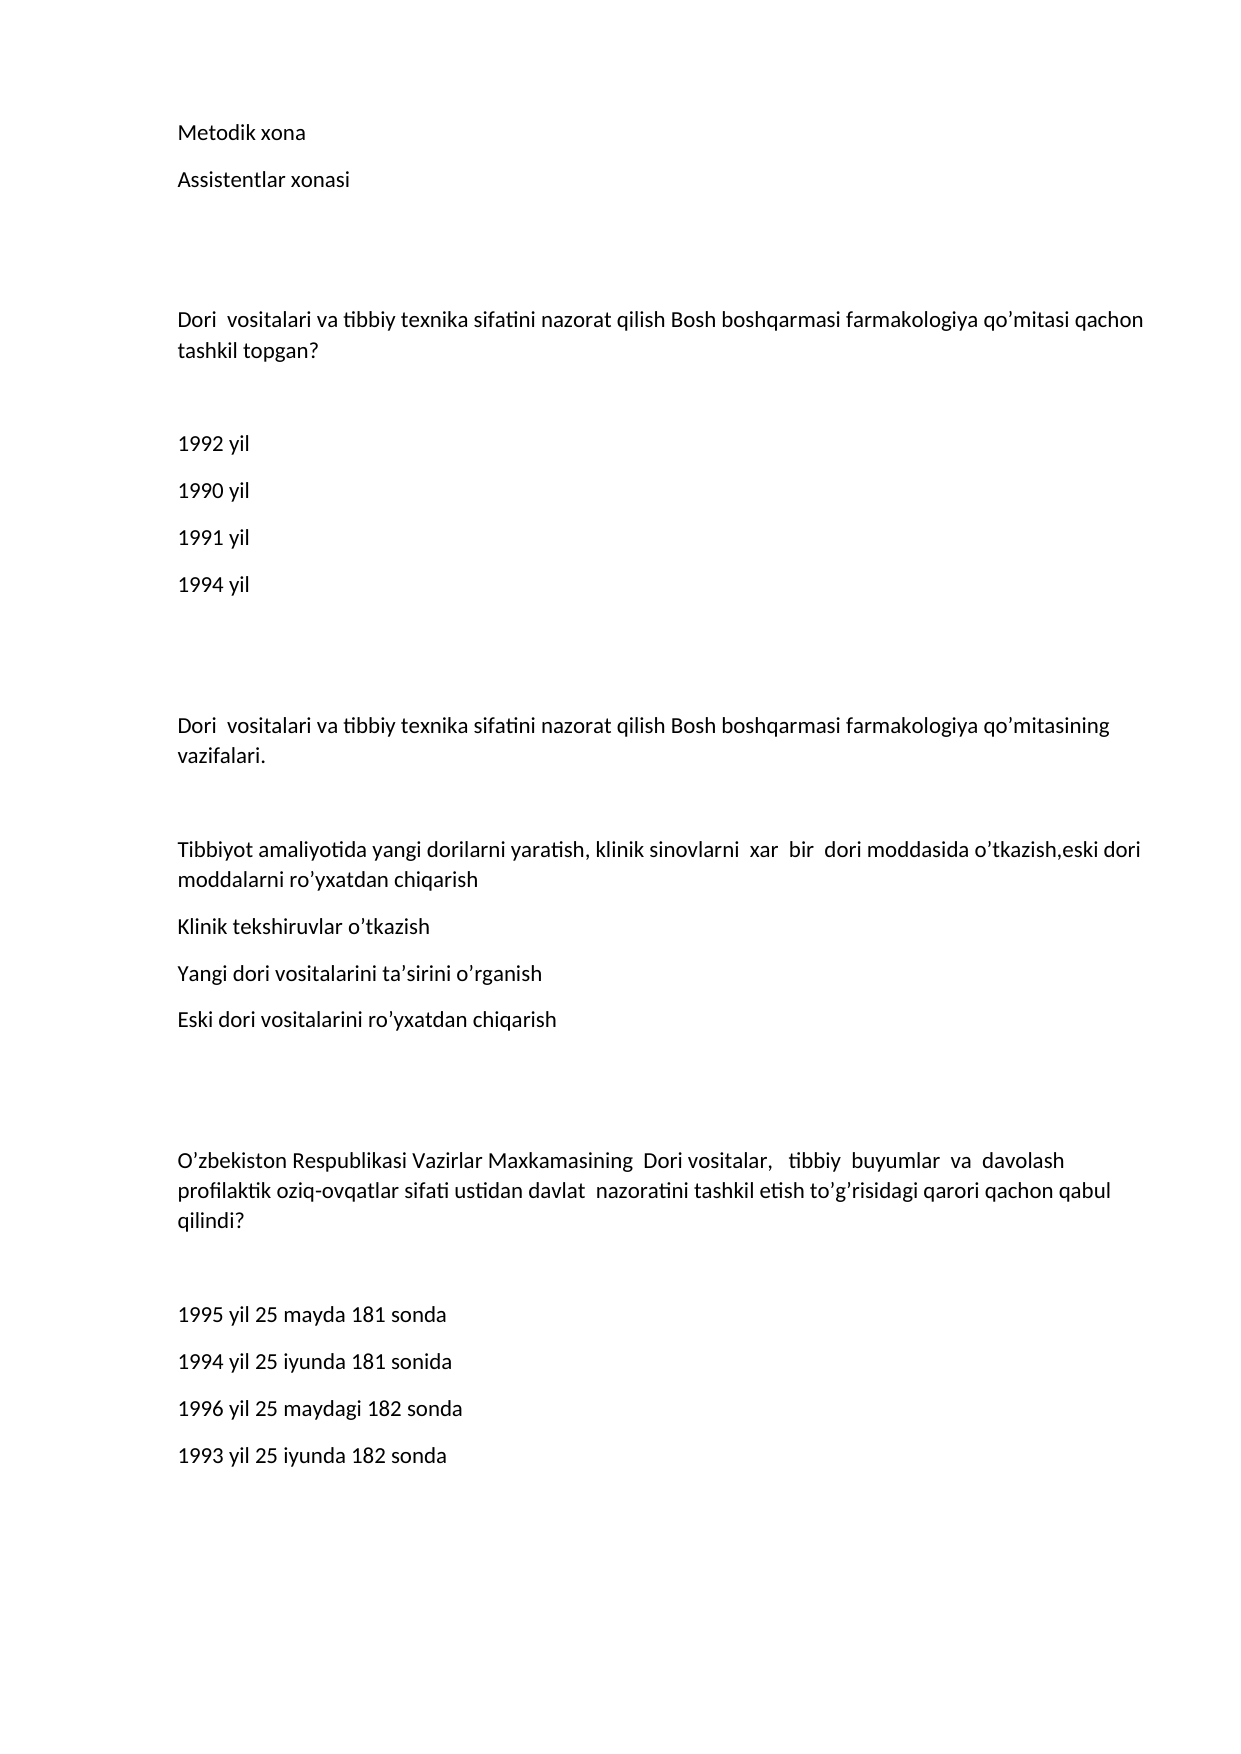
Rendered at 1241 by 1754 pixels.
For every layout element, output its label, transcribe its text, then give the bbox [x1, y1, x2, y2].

text 1993 yil 25 iyunda 182 sonda [177, 1441, 1152, 1469]
text 1990 yil [177, 476, 1152, 504]
text O’zbekiston Respublikasi Vazirlar Maxkamasining Dori vositalar, tibbiy buyumlar va davolash profilaktik oziq-ovqatlar sifati ustidan davlat nazoratini tashkil etish to’g’risidagi qarori qachon qabul qilindi? [177, 1146, 1152, 1235]
text Yangi dori vositalarini ta’sirini o’rganish [177, 959, 1152, 987]
text Klinik tekshiruvlar o’tkazish [177, 912, 1152, 940]
text 1992 yil [177, 429, 1152, 458]
text 1991 yil [177, 523, 1152, 551]
text Dori vositalari va tibbiy texnika sifatini nazorat qilish Bosh boshqarmasi farmakologiya qo’mitasining vazifalari. [177, 711, 1152, 769]
text 1995 yil 25 mayda 181 sonda [177, 1300, 1152, 1328]
text Dori vositalari va tibbiy texnika sifatini nazorat qilish Bosh boshqarmasi farmakologiya qo’mitasi qachon tashkil topgan? [177, 306, 1152, 364]
text 1994 yil [177, 570, 1152, 598]
text Assistentlar xonasi [177, 165, 1152, 193]
text Eski dori vositalarini ro’yxatdan chiqarish [177, 1006, 1152, 1034]
text Tibbiyot amaliyotida yangi dorilarni yaratish, klinik sinovlarni xar bir dori moddasida o’tkazish,eski dori moddalarni ro’yxatdan chiqarish [177, 835, 1152, 893]
text Metodik xona [177, 118, 1152, 146]
text 1996 yil 25 maydagi 182 sonda [177, 1394, 1152, 1422]
text 1994 yil 25 iyunda 181 sonida [177, 1347, 1152, 1375]
